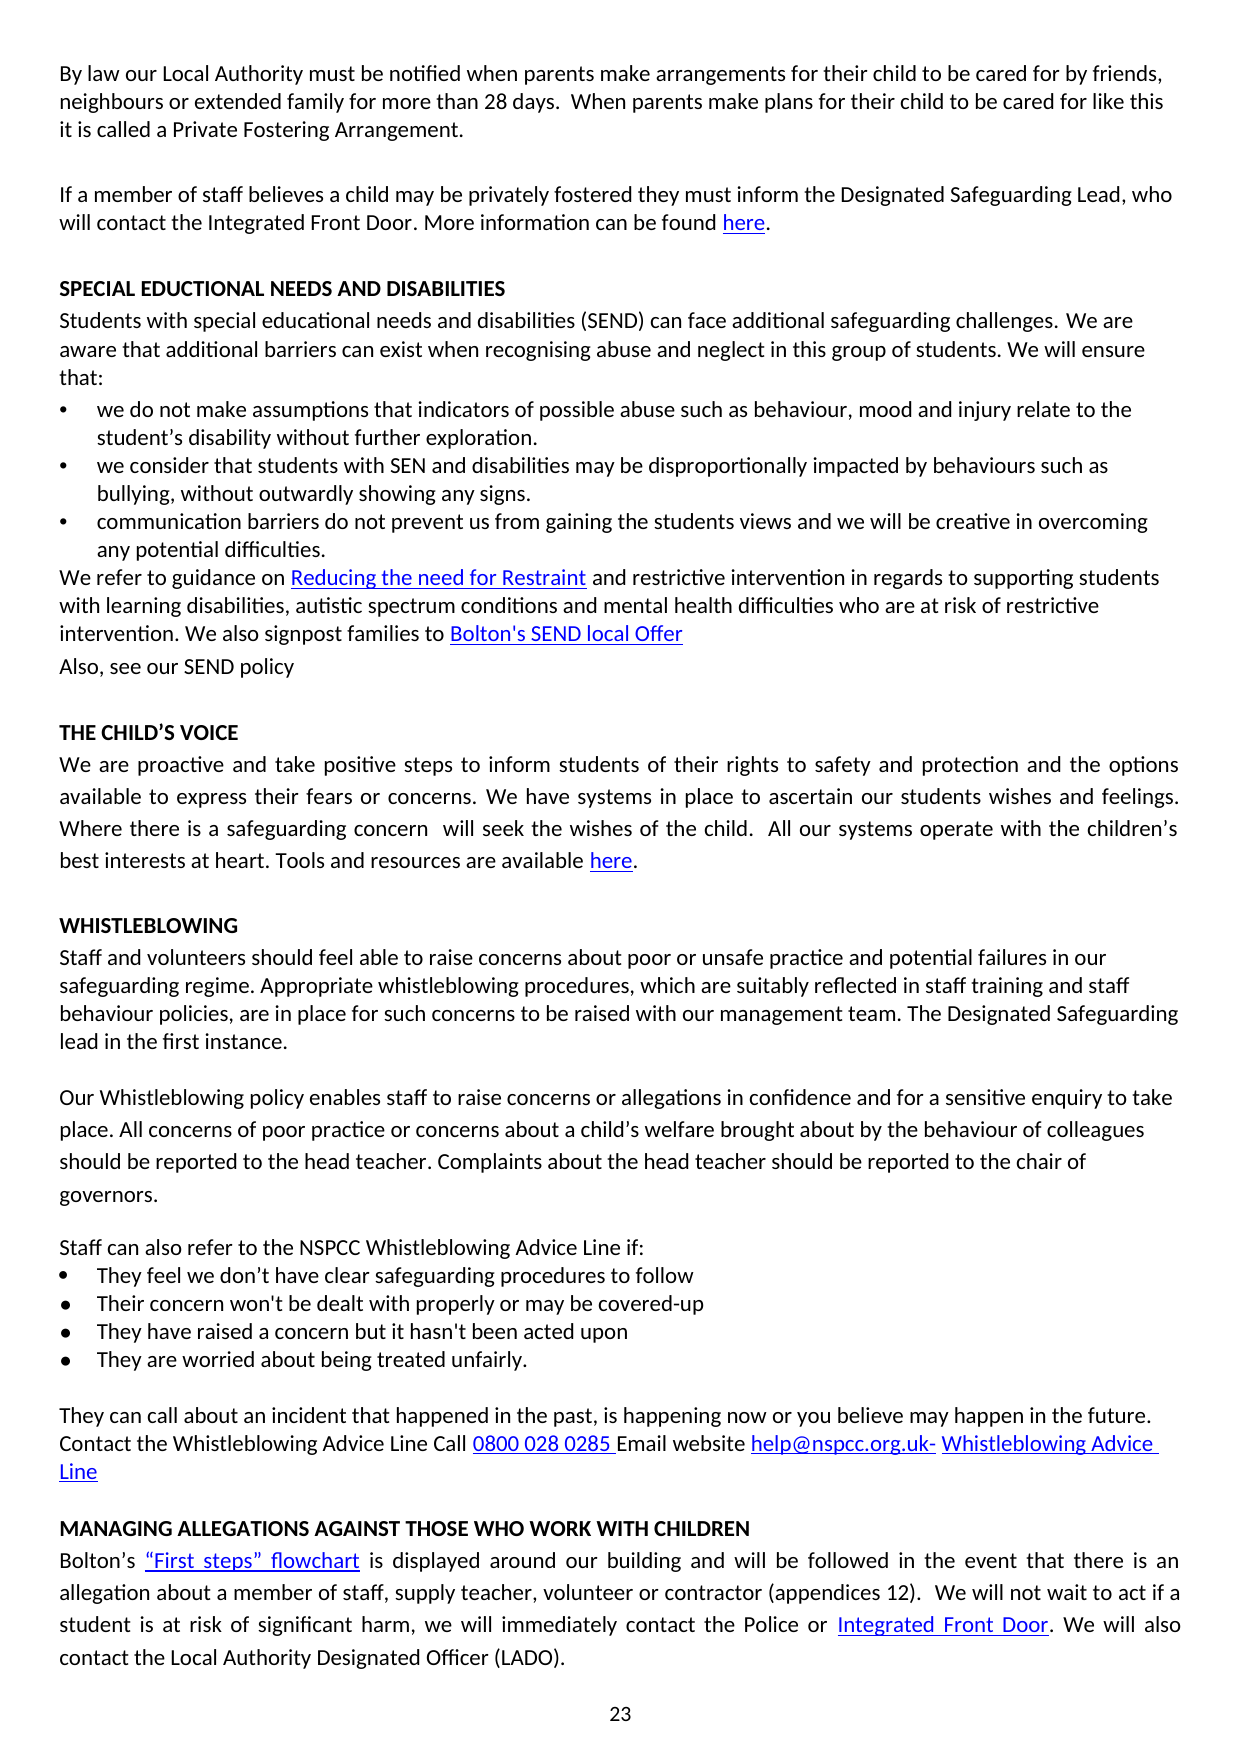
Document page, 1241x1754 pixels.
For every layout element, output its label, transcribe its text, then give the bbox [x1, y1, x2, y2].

list They have raised a concern but it hasn't been acted upon [59, 1317, 1181, 1345]
text Students with special educational needs and disabilities (SEND) can face additional safeguarding challenges. We are aware that additional barriers can exist when recognising abuse and neglect in this group of students. We will ensure that: [59, 307, 1181, 391]
text MANAGING ALLEGATIONS AGAINST THOSE WHO WORK WITH CHILDREN [59, 1514, 1181, 1542]
text THE CHILD’S VOICE [59, 718, 1181, 746]
text If a member of staff believes a child may be privately fostered they must inform the Designated Safeguarding Lead, who will contact the Integrated Front Door. More information can be found here. [59, 181, 1181, 237]
text Bolton’s “First steps” flowchart is displayed around our building and will be followed in the event that there is an allegation about a member of staff, supply teacher, volunteer or contractor (appendices 12). We will not wait to act if a student is at risk of significant harm, we will immediately contact the Police or Integrated Front Door. We will also contact the Local Authority Designated Officer (LADO). [59, 1546, 1181, 1671]
list Their concern won't be dealt with properly or may be covered-up [59, 1289, 1181, 1317]
text Our Whistleblowing policy enables staff to raise concerns or allegations in confidence and for a sensitive enquiry to take place. All concerns of poor practice or concerns about a child’s welfare brought about by the behaviour of colleagues should be reported to the head teacher. Complaints about the head teacher should be reported to the chair of governors. [59, 1083, 1181, 1208]
text Staff and volunteers should feel able to raise concerns about poor or unsafe practice and potential failures in our safeguarding regime. Appropriate whistleblowing procedures, which are suitably reflected in staff training and staff behaviour policies, are in place for such concerns to be raised with our management team. The Designated Safeguarding lead in the first instance. [59, 943, 1181, 1055]
text We are proactive and take positive steps to inform students of their rights to safety and protection and the options available to express their fears or concerns. We have systems in place to ascertain our students wishes and feelings. Where there is a safeguarding concern will seek the wishes of the child. All our systems operate with the children’s best interests at heart. Tools and resources are available here. [59, 750, 1181, 874]
text SPECIAL EDUCTIONAL NEEDS AND DISABILITIES [59, 274, 1181, 302]
list we consider that students with SEN and disabilities may be disproportionally impacted by behaviours such as bullying, without outwardly showing any signs. [59, 451, 1181, 507]
text Also, see our SEND policy [59, 652, 1181, 680]
text Staff can also refer to the NSPCC Whistleblowing Advice Line if: [59, 1233, 1181, 1261]
text WHISTLEBLOWING [59, 911, 1181, 939]
list communication barriers do not prevent us from gaining the students views and we will be creative in overcoming any potential difficulties. [59, 507, 1181, 563]
list we do not make assumptions that indicators of possible abuse such as behaviour, mood and injury relate to the student’s disability without further exploration. [59, 395, 1181, 451]
text We refer to guidance on Reducing the need for Restraint and restrictive intervention in regards to supporting students with learning disabilities, autistic spectrum conditions and mental health difficulties who are at risk of restrictive intervention. We also signpost families to Bolton's SEND local Offer [59, 563, 1181, 648]
list They feel we don’t have clear safeguarding procedures to follow [59, 1261, 1181, 1289]
text They can call about an incident that happened in the past, is happening now or you believe may happen in the future. Contact the Whistleblowing Advice Line Call 0800 028 0285 Email website help@nspcc.org.uk- Whistleblowing Advice Line [59, 1401, 1181, 1485]
text By law our Local Authority must be notified when parents make arrangements for their child to be cared for by friends, neighbours or extended family for more than 28 days. When parents make plans for their child to be cared for like this it is called a Private Fostering Arrangement. [59, 59, 1181, 143]
list They are worried about being treated unfairly. [59, 1345, 1181, 1373]
